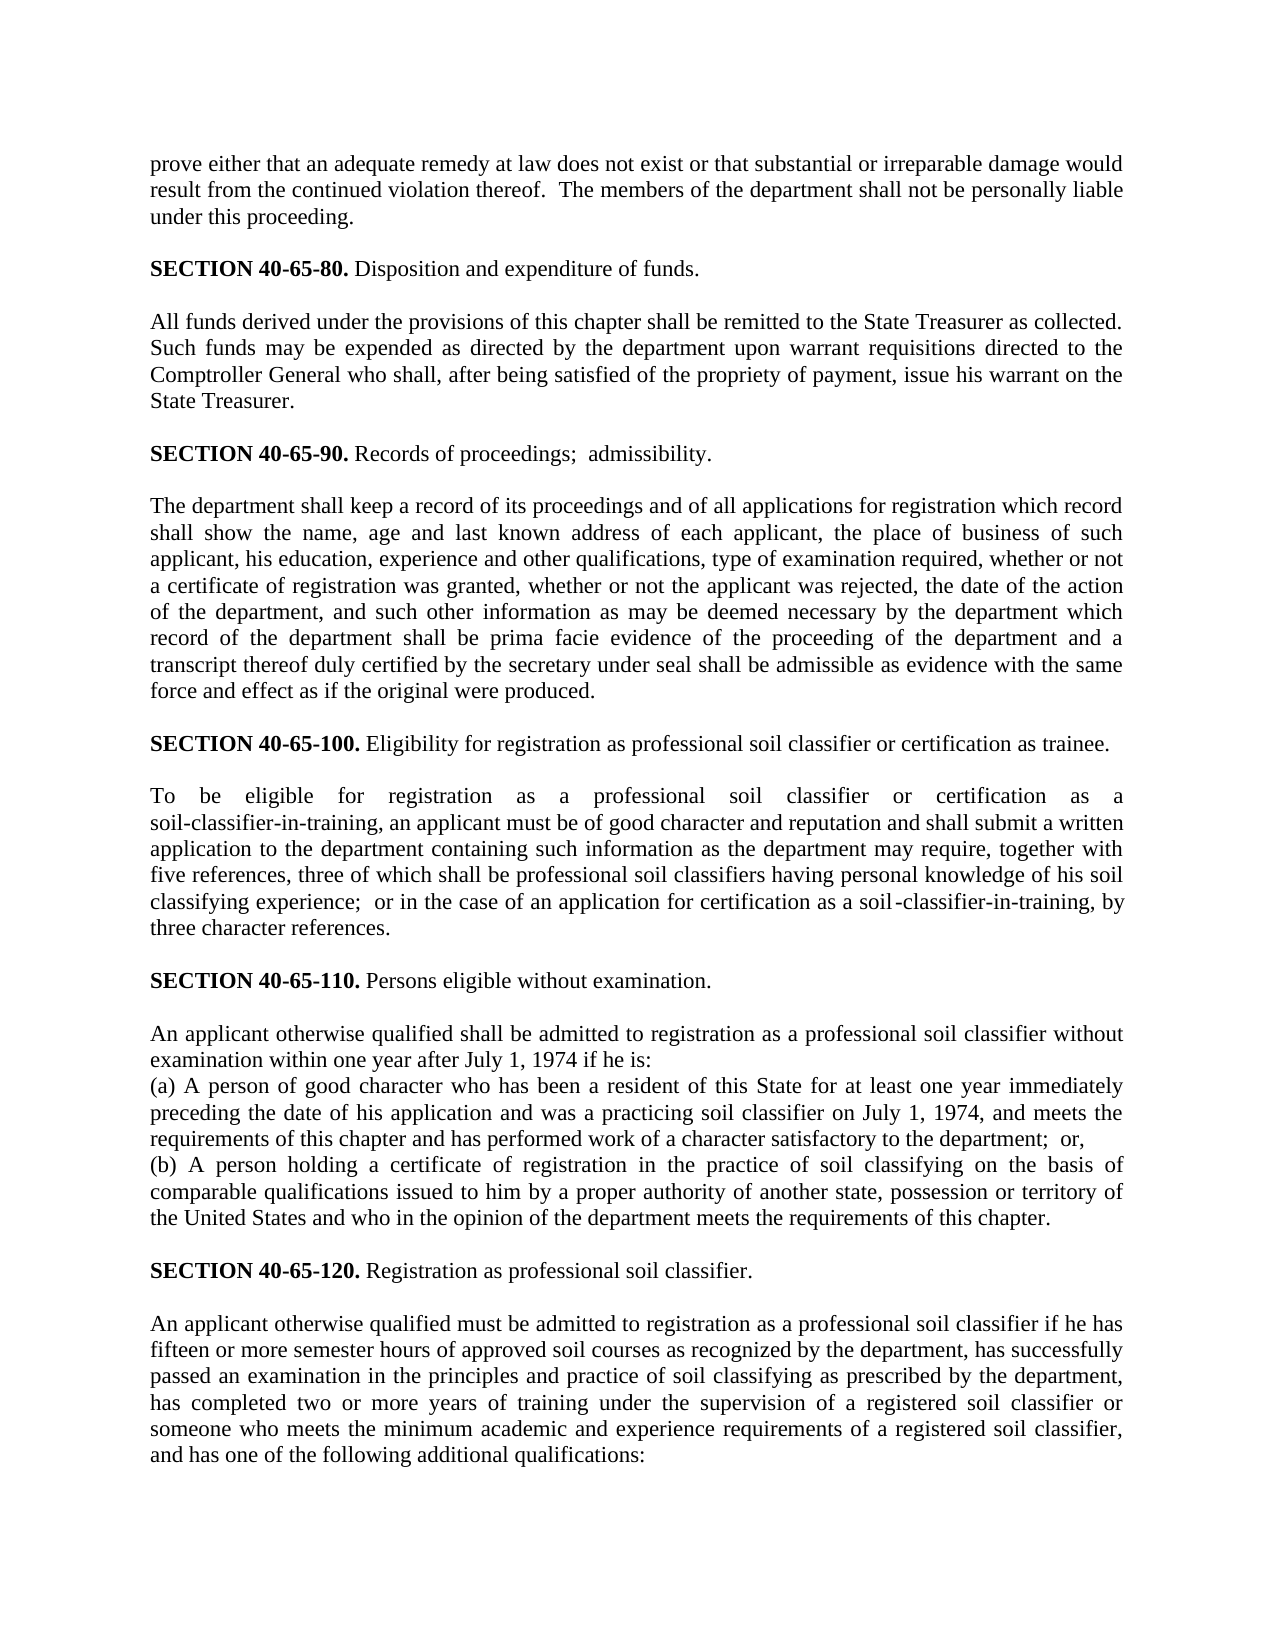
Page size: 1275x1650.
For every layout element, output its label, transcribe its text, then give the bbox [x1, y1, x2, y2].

text SECTION 40-65-100. Eligibility for registration as professional soil classifier or certification as trainee. [150, 730, 1125, 756]
text An applicant otherwise qualified must be admitted to registration as a professional soil classifier if he has fifteen or more semester hours of approved soil courses as recognized by the department, has successfully passed an examination in the principles and practice of soil classifying as prescribed by the department, has completed two or more years of training under the supervision of a registered soil classifier or someone who meets the minimum academic and experience requirements of a registered soil classifier, and has one of the following additional qualifications: [150, 1309, 1125, 1468]
text An applicant otherwise qualified shall be admitted to registration as a professional soil classifier without examination within one year after July 1, 1974 if he is: [150, 1020, 1125, 1072]
text SECTION 40-65-110. Persons eligible without examination. [150, 967, 1125, 993]
text (b) A person holding a certificate of registration in the practice of soil classifying on the basis of comparable qualifications issued to him by a proper authority of another state, possession or territory of the United States and who in the opinion of the department meets the requirements of this chapter. [150, 1151, 1125, 1231]
text SECTION 40-65-120. Registration as professional soil classifier. [150, 1257, 1125, 1283]
text (a) A person of good character who has been a resident of this State for at least one year immediately preceding the date of his application and was a practicing soil classifier on July 1, 1974, and meets the requirements of this chapter and has performed work of a character satisfactory to the department; or, [150, 1072, 1125, 1151]
text To be eligible for registration as a professional soil classifier or certification as a soil-classifier-in-training, an applicant must be of good character and reputation and shall submit a written application to the department containing such information as the department may require, together with five references, three of which shall be professional soil classifiers having personal knowledge of his soil classifying experience; or in the case of an application for certification as a soil-classifier-in-training, by three character references. [150, 782, 1125, 941]
text All funds derived under the provisions of this chapter shall be remitted to the State Treasurer as collected. Such funds may be expended as directed by the department upon warrant requisitions directed to the Comptroller General who shall, after being satisfied of the propriety of payment, issue his warrant on the State Treasurer. [150, 308, 1125, 413]
text SECTION 40-65-90. Records of proceedings; admissibility. [150, 440, 1125, 466]
text The department shall keep a record of its proceedings and of all applications for registration which record shall show the name, age and last known address of each applicant, the place of business of such applicant, his education, experience and other qualifications, type of examination required, whether or not a certificate of registration was granted, whether or not the applicant was rejected, the date of the action of the department, and such other information as may be deemed necessary by the department which record of the department shall be prima facie evidence of the proceeding of the department and a transcript thereof duly certified by the secretary under seal shall be admissible as evidence with the same force and effect as if the original were produced. [150, 493, 1125, 703]
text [150, 150, 1125, 229]
text SECTION 40-65-80. Disposition and expenditure of funds. [150, 255, 1125, 282]
